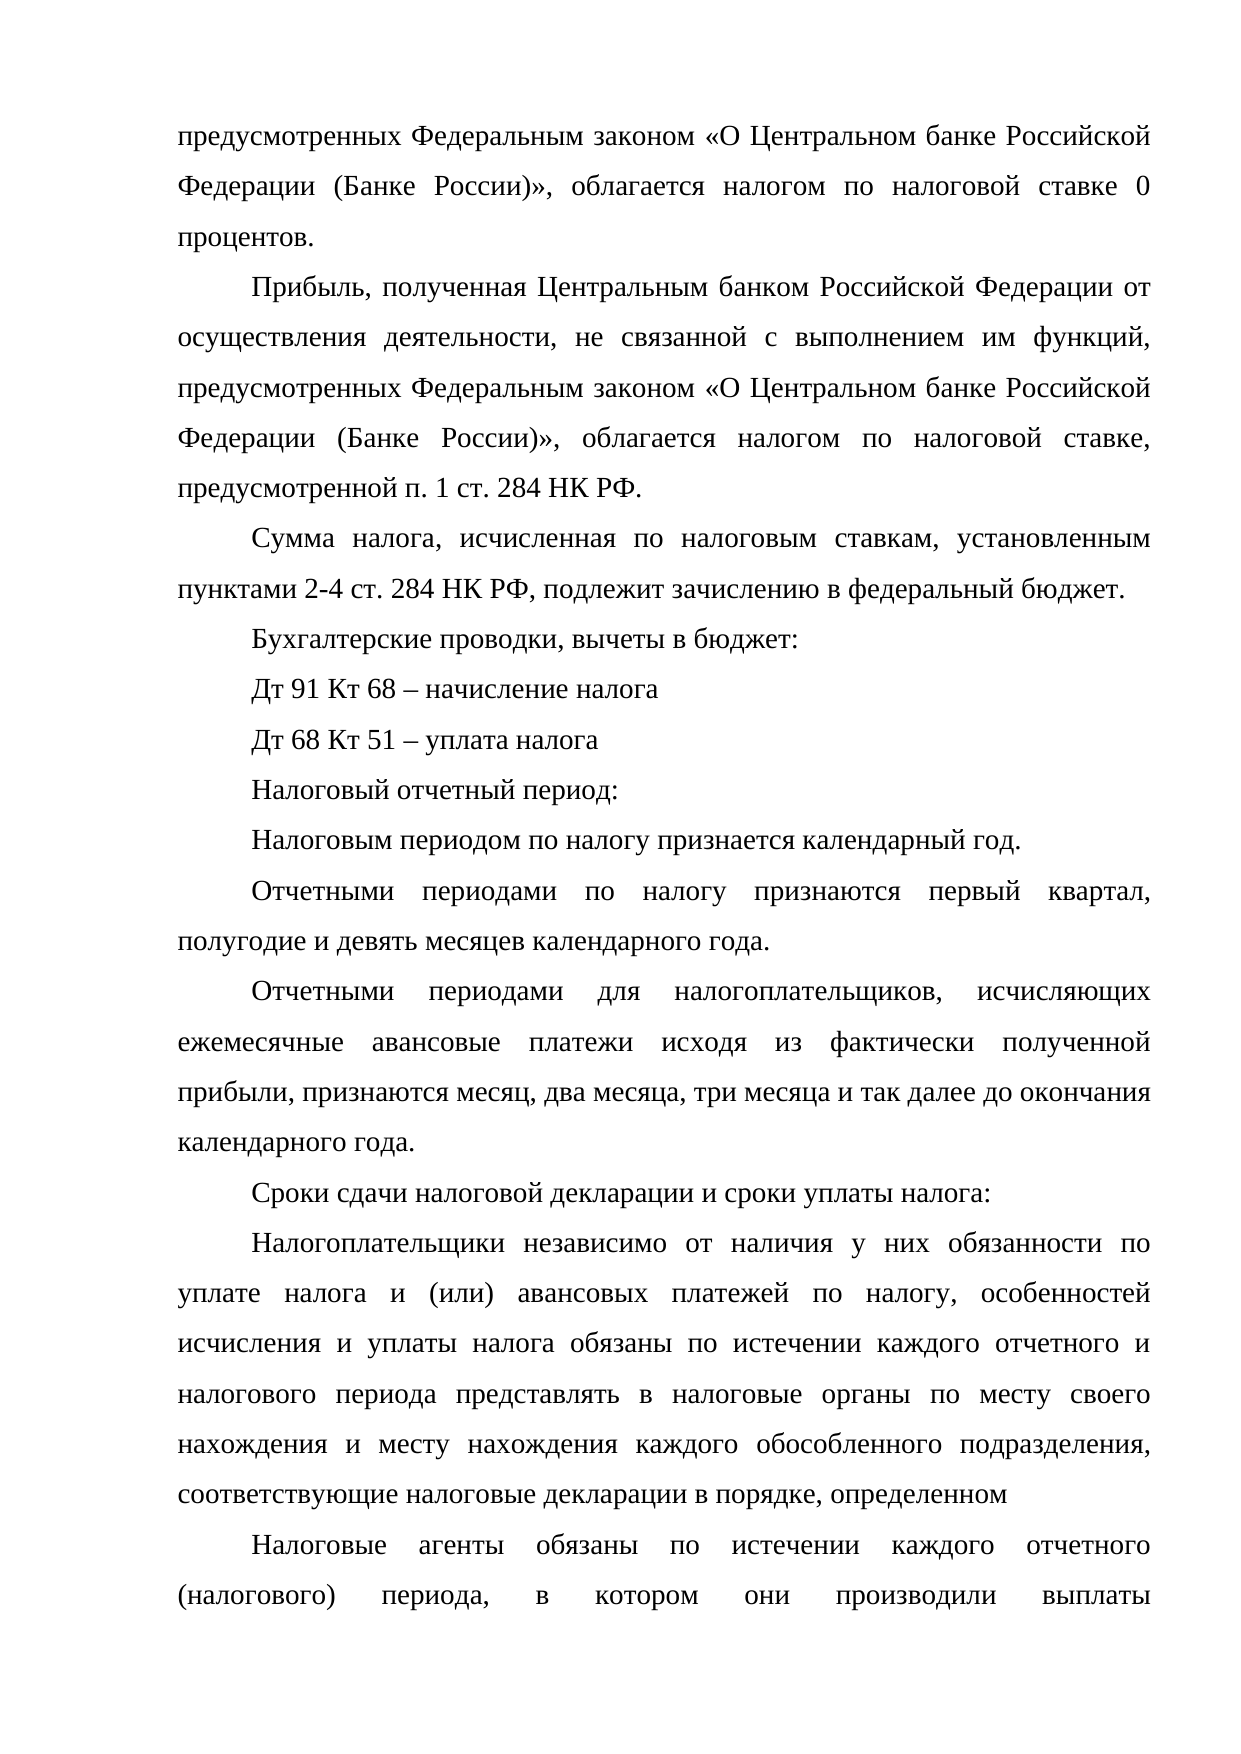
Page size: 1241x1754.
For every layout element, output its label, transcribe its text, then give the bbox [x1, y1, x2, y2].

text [177, 1527, 1152, 1611]
text Прибыль, полученная Центральным банком Российской Федерации от осуществления деятельности, не связанной с выполнением им функций, предусмотренных Федеральным законом «О Центральном банке Российской Федерации (Банке России)», облагается налогом по налоговой ставке, предусмотренной п. 1 ст. 284 НК РФ. [177, 269, 1152, 504]
text Дт 91 Кт 68 – начисление налога [177, 672, 1152, 705]
text Дт 68 Кт 51 – уплата налога [177, 722, 1152, 755]
text Налоговый отчетный период: [177, 772, 1152, 806]
text Сроки сдачи налоговой декларации и сроки уплаты налога: [177, 1175, 1152, 1208]
text Отчетными периодами по налогу признаются первый квартал, полугодие и девять месяцев календарного года. [177, 873, 1152, 957]
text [177, 118, 1152, 252]
text Налогоплательщики независимо от наличия у них обязанности по уплате налога и (или) авансовых платежей по налогу, особенностей исчисления и уплаты налога обязаны по истечении каждого отчетного и налогового периода представлять в налоговые органы по месту своего нахождения и месту нахождения каждого обособленного подразделения, соответствующие налоговые декларации в порядке, определенном [177, 1225, 1152, 1510]
text Отчетными периодами для налогоплательщиков, исчисляющих ежемесячные авансовые платежи исходя из фактически полученной прибыли, признаются месяц, два месяца, три месяца и так далее до окончания календарного года. [177, 973, 1152, 1158]
text Налоговым периодом по налогу признается календарный год. [177, 822, 1152, 856]
text Бухгалтерские проводки, вычеты в бюджет: [177, 621, 1152, 655]
text Сумма налога, исчисленная по налоговым ставкам, установленным пунктами 2-4 ст. 284 НК РФ, подлежит зачислению в федеральный бюджет. [177, 521, 1152, 604]
